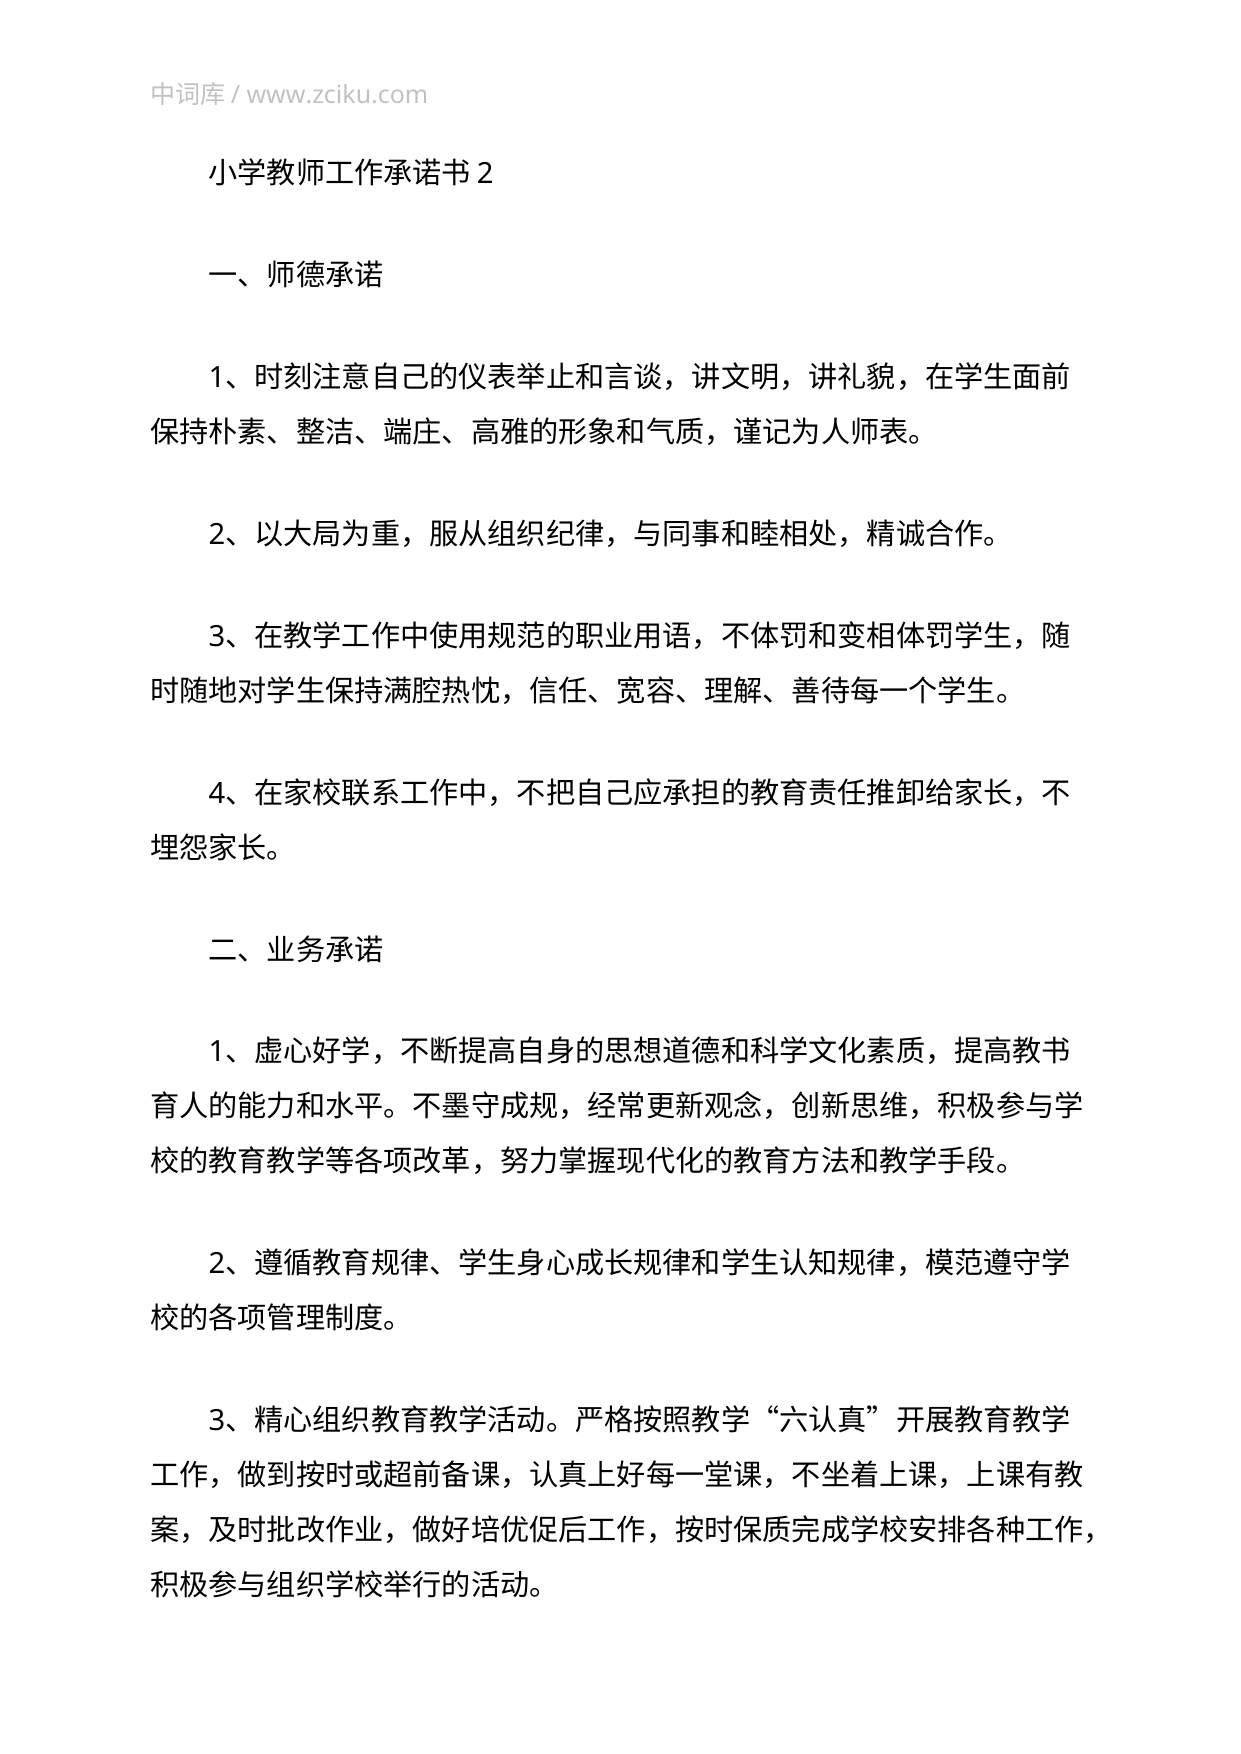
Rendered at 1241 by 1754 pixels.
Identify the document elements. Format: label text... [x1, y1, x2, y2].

text 2、以大局为重，服从组织纪律，与同事和睦相处，精诚合作。 [150, 511, 1090, 553]
text 3、精心组织教育教学活动。严格按照教学“六认真”开展教育教学工作，做到按时或超前备课，认真上好每一堂课，不坐着上课，上课有教案，及时批改作业，做好培优促后工作，按时保质完成学校安排各种工作，积极参与组织学校举行的活动。 [150, 1396, 1090, 1603]
text 3、在教学工作中使用规范的职业用语，不体罚和变相体罚学生，随时随地对学生保持满腔热忱，信任、宽容、理解、善待每一个学生。 [150, 612, 1090, 710]
text 1、虚心好学，不断提高自身的思想道德和科学文化素质，提高教书育人的能力和水平。不墨守成规，经常更新观念，创新思维，积极参与学校的教育教学等各项改革，努力掌握现代化的教育方法和教学手段。 [150, 1028, 1090, 1180]
text 二、业务承诺 [150, 926, 1090, 968]
text 4、在家校联系工作中，不把自己应承担的教育责任推卸给家长，不埋怨家长。 [150, 769, 1090, 867]
text 1、时刻注意自己的仪表举止和言谈，讲文明，讲礼貌，在学生面前保持朴素、整洁、端庄、高雅的形象和气质，谨记为人师表。 [150, 354, 1090, 451]
text 小学教师工作承诺书2 [150, 150, 1090, 192]
text 2、遵循教育规律、学生身心成长规律和学生认知规律，模范遵守学校的各项管理制度。 [150, 1239, 1090, 1337]
text 一、师德承诺 [150, 252, 1090, 294]
